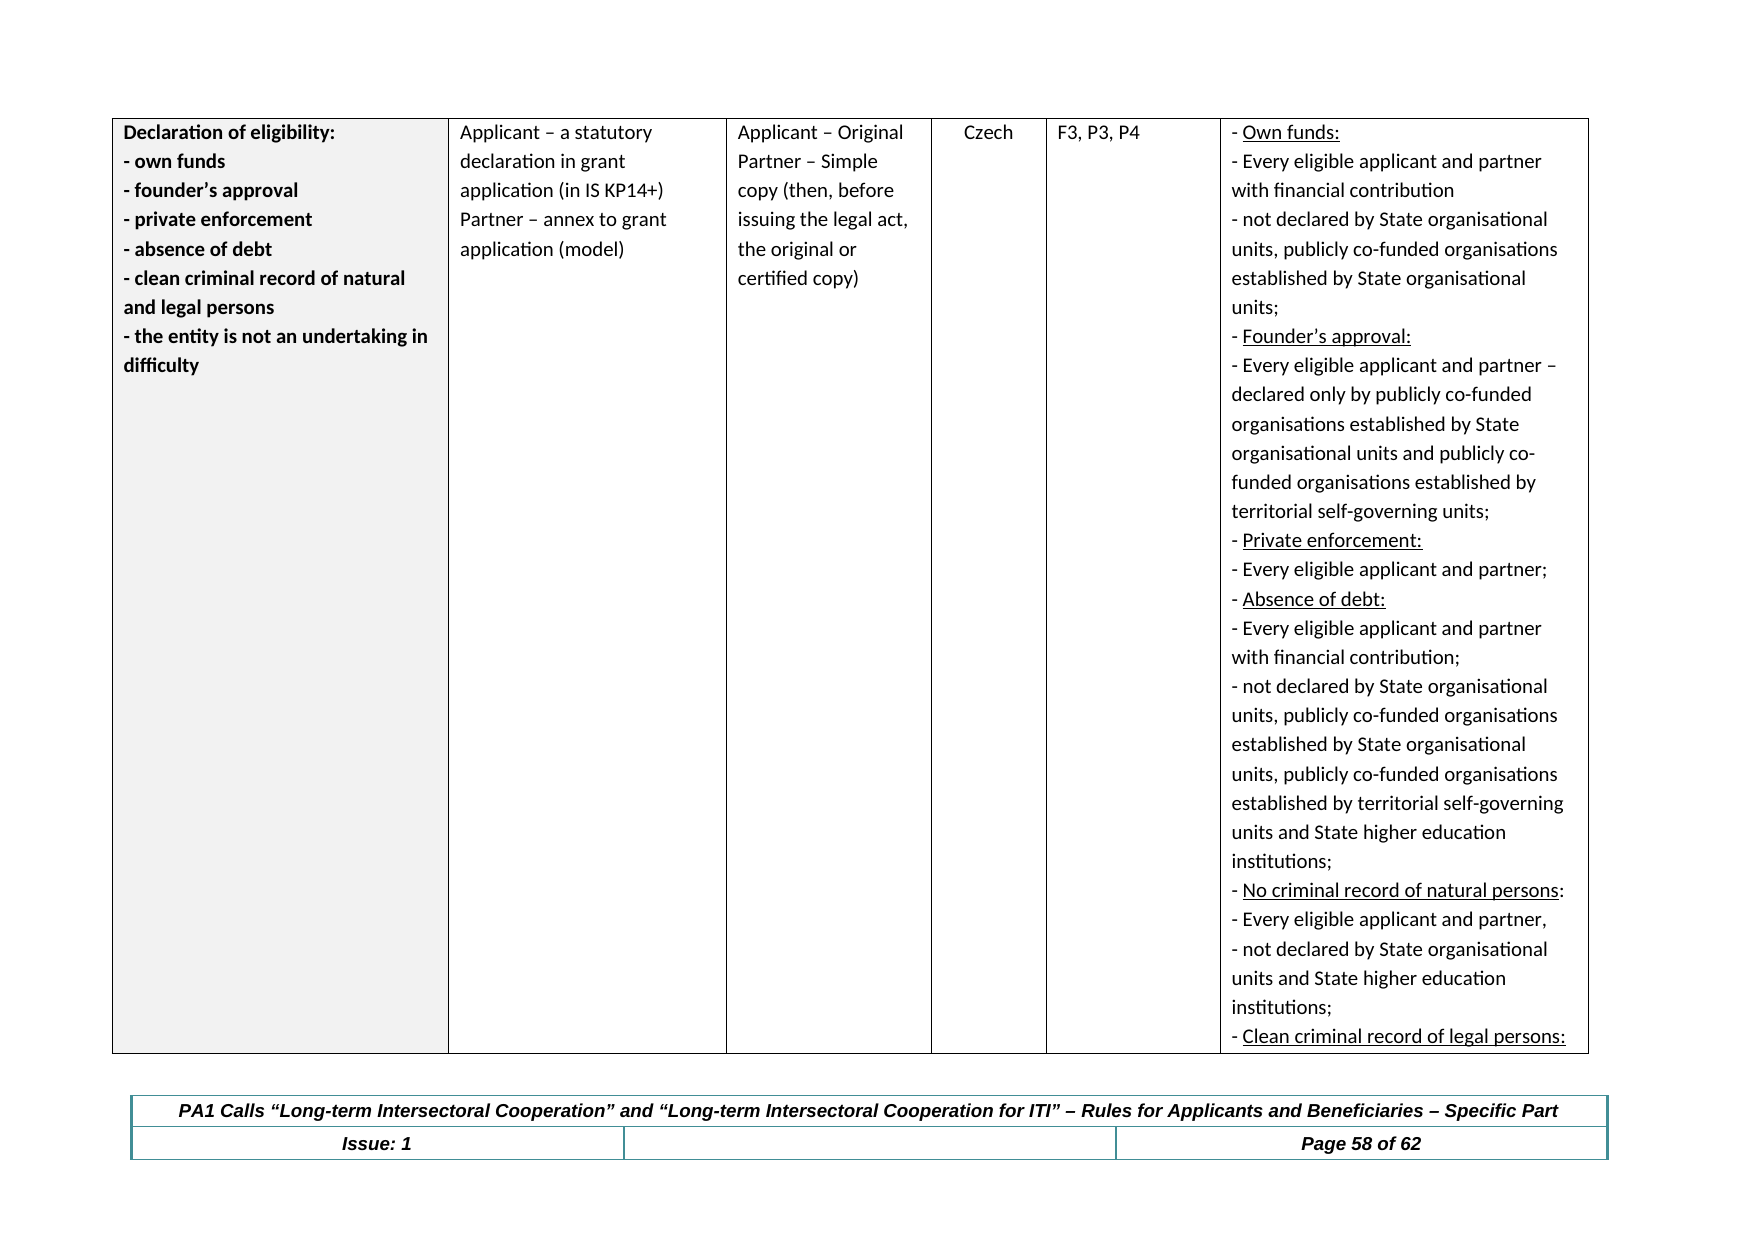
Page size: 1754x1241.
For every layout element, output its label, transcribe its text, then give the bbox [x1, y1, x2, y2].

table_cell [1221, 119, 1588, 1053]
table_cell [727, 119, 931, 1053]
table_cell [449, 119, 726, 1053]
table_cell F3, P3, P4 [1047, 119, 1220, 1053]
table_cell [113, 119, 448, 1053]
table_cell Czech [932, 119, 1046, 1053]
